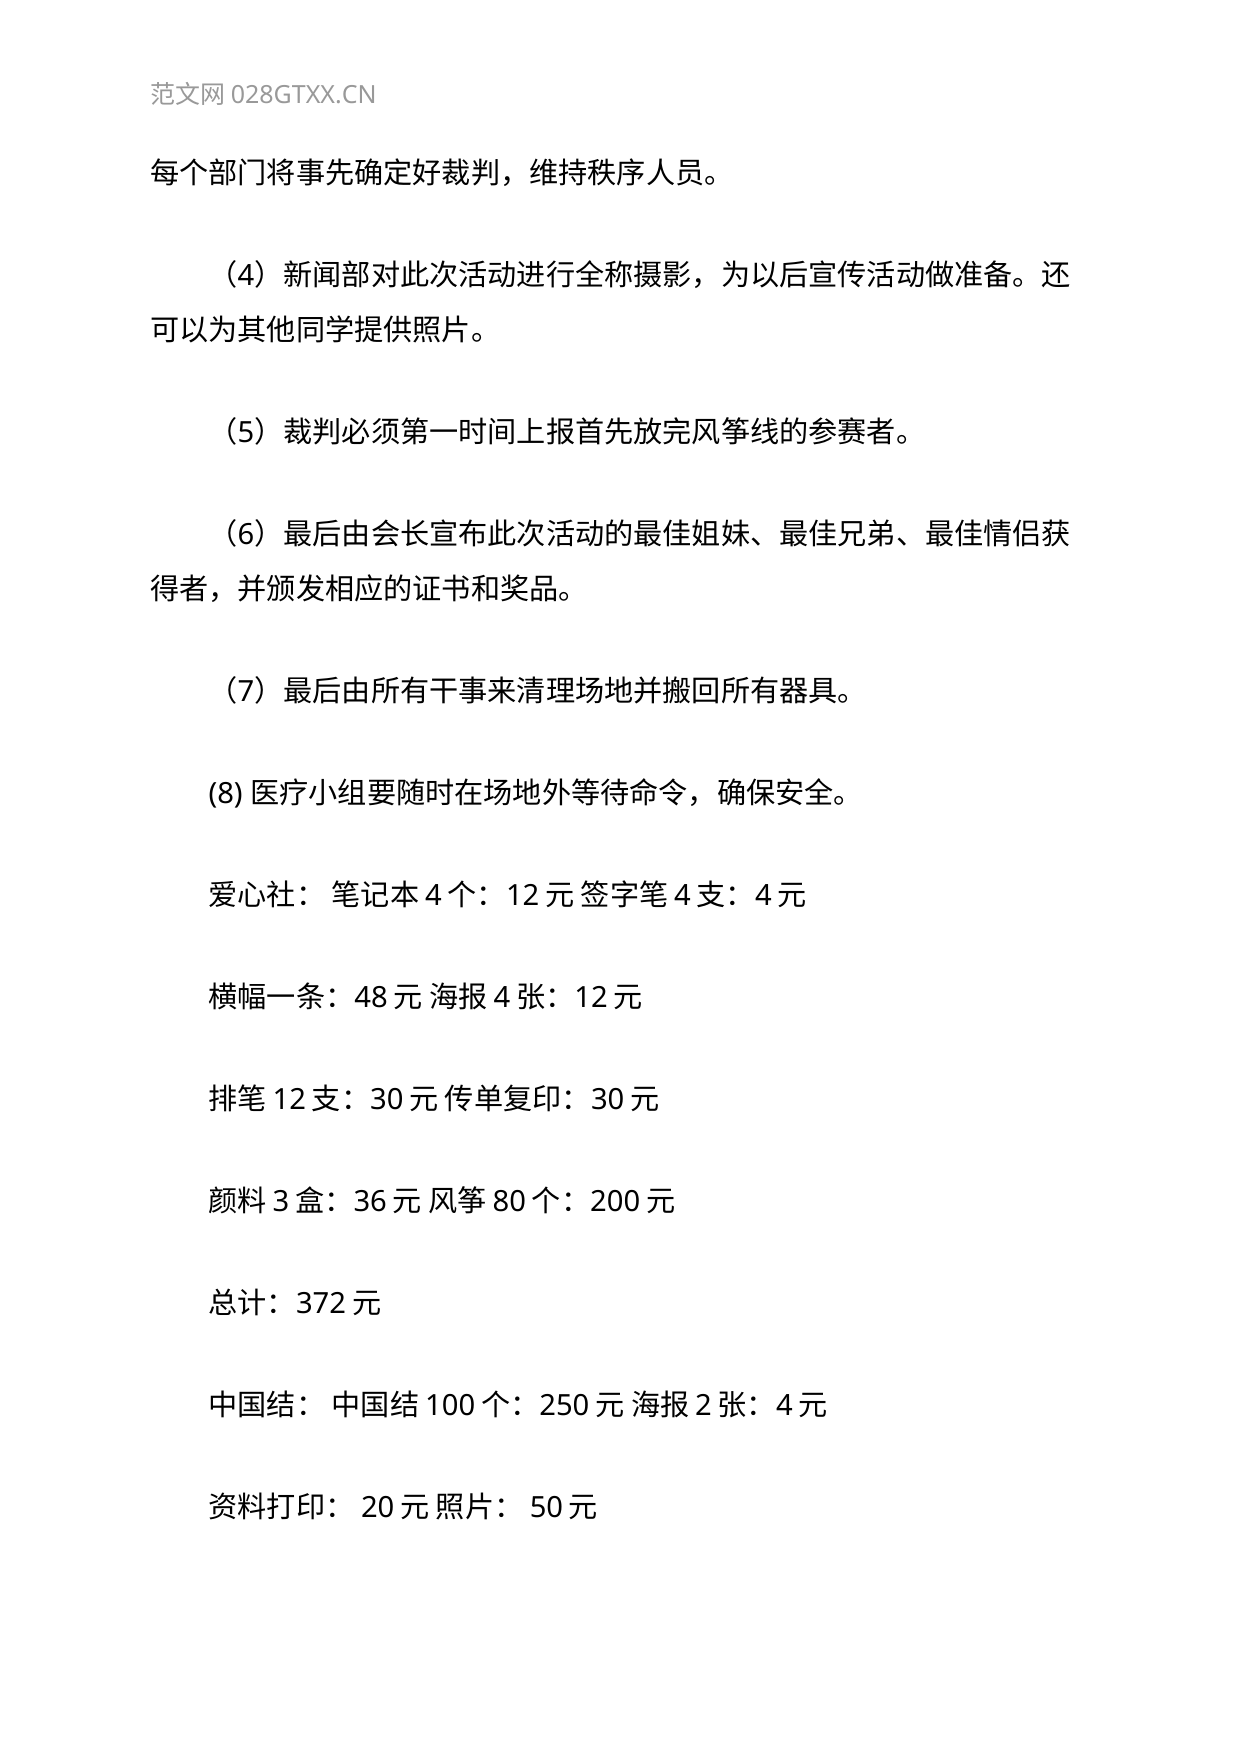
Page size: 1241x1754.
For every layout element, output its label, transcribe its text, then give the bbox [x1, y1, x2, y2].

text 中国结： 中国结100个：250元 海报2张：4元 [150, 1381, 1090, 1423]
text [150, 150, 1090, 192]
text 颜料3盒：36元 风筝80个：200元 [150, 1177, 1090, 1219]
text （6）最后由会长宣布此次活动的最佳姐妹、最佳兄弟、最佳情侣获得者，并颁发相应的证书和奖品。 [150, 511, 1090, 608]
text 资料打印： 20元 照片： 50元 [150, 1483, 1090, 1526]
text 总计：372元 [150, 1279, 1090, 1322]
text 排笔12支：30元 传单复印：30元 [150, 1075, 1090, 1118]
text （7）最后由所有干事来清理场地并搬回所有器具。 [150, 667, 1090, 710]
text 横幅一条：48元 海报4张：12元 [150, 973, 1090, 1016]
text 爱心社： 笔记本4个：12元 签字笔4支：4元 [150, 871, 1090, 914]
text （5）裁判必须第一时间上报首先放完风筝线的参赛者。 [150, 408, 1090, 451]
text (8) 医疗小组要随时在场地外等待命令，确保安全。 [150, 769, 1090, 812]
text （4）新闻部对此次活动进行全称摄影，为以后宣传活动做准备。还可以为其他同学提供照片。 [150, 252, 1090, 349]
